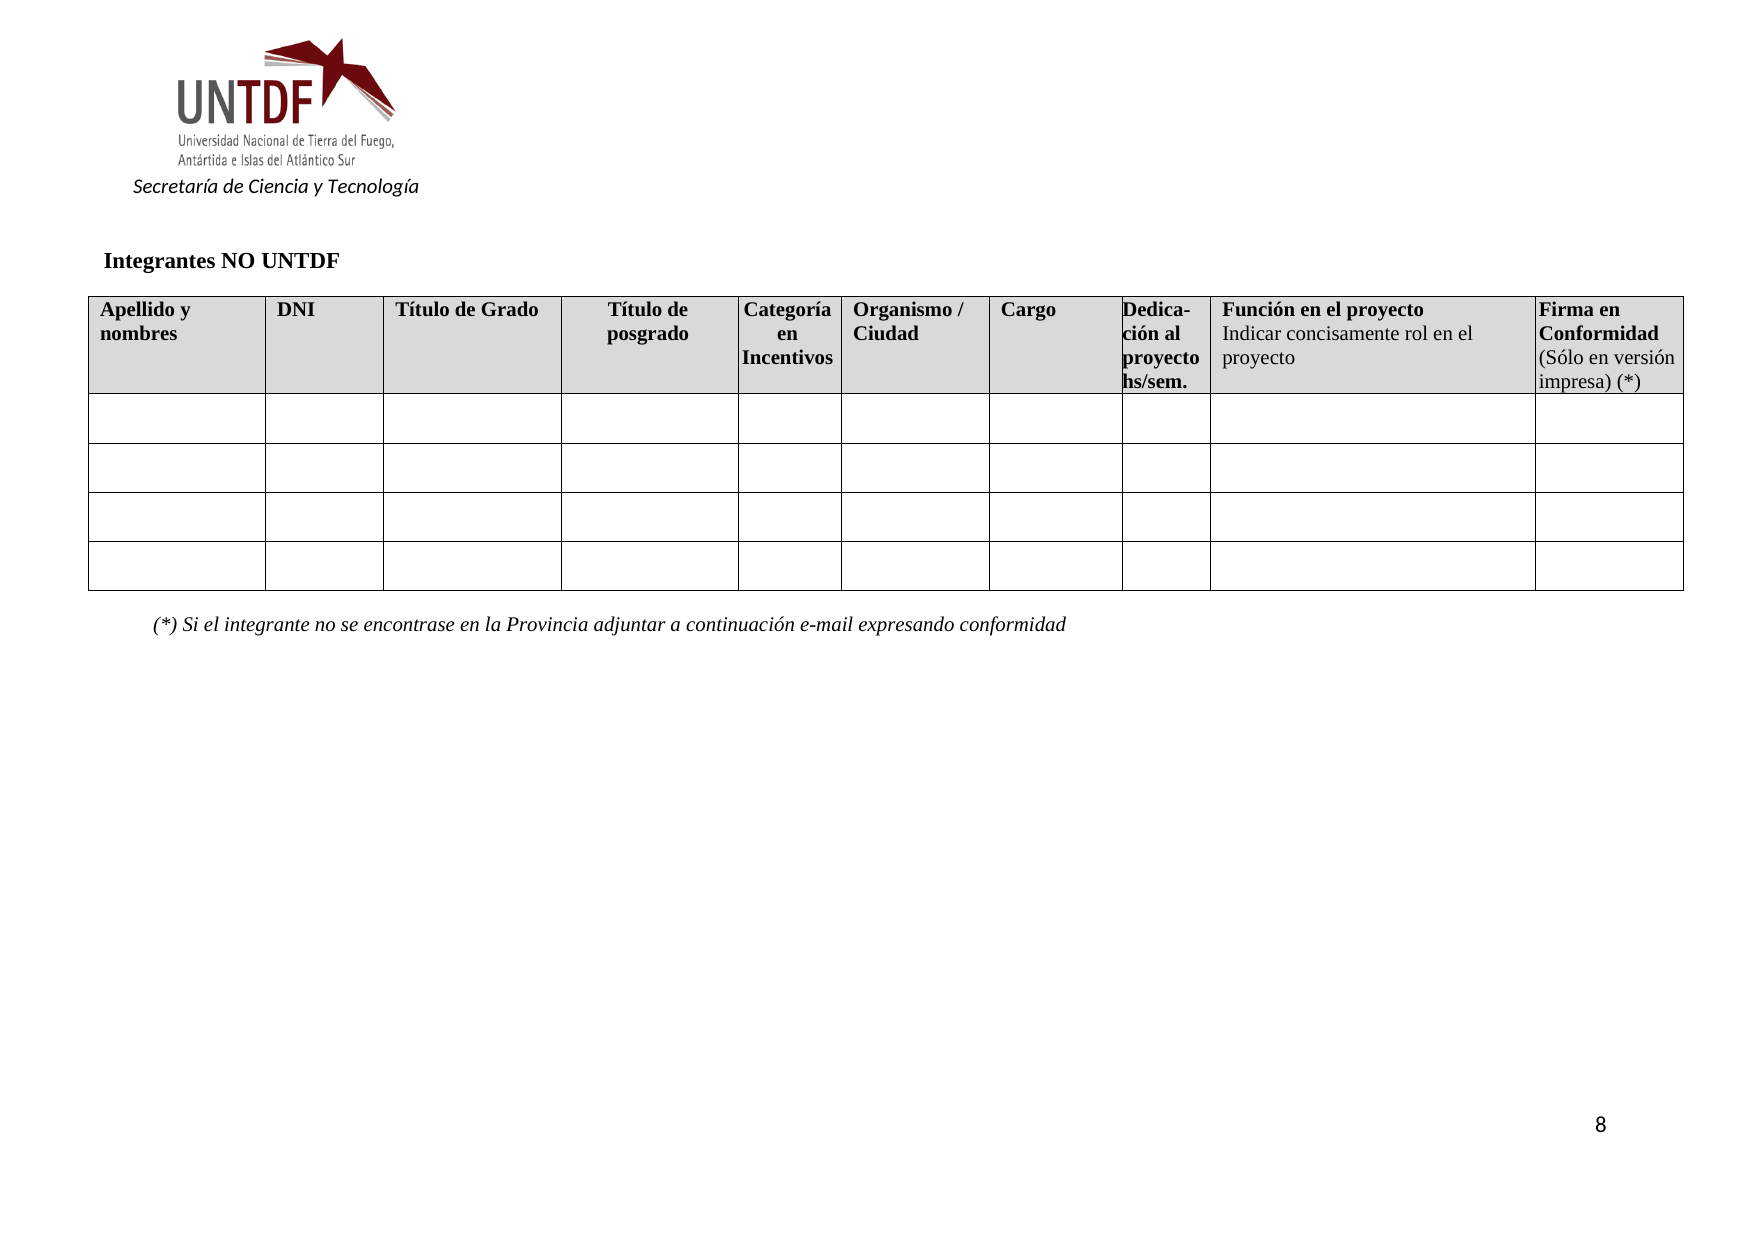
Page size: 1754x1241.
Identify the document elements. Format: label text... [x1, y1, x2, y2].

table_header Función en el proyecto Indicar concisamente rol en el proyecto [1211, 297, 1535, 393]
table_cell [266, 542, 383, 590]
table_header Apellido y nombres [89, 297, 265, 393]
table_cell [842, 444, 989, 492]
table_cell [1536, 542, 1683, 590]
table_header Firma en Conformidad (Sólo en versión impresa) (*) [1536, 297, 1683, 393]
table_cell [990, 444, 1122, 492]
table_cell [266, 394, 383, 442]
table_cell [739, 444, 841, 492]
table_cell [1123, 493, 1210, 541]
picture [147, 29, 406, 174]
table_cell [1123, 394, 1210, 442]
table_cell [266, 444, 383, 492]
table_cell [990, 493, 1122, 541]
text Integrantes NO UNTDF [103, 247, 1695, 273]
table_cell [1211, 444, 1535, 492]
table_cell [739, 394, 841, 442]
table_cell [89, 444, 265, 492]
table_header Título de Grado [384, 297, 561, 393]
table_cell [384, 542, 561, 590]
table_header Organismo / Ciudad [842, 297, 989, 393]
table_cell [89, 542, 265, 590]
table_cell [842, 542, 989, 590]
table_cell [1211, 493, 1535, 541]
table_cell [1536, 394, 1683, 442]
table_cell [1211, 394, 1535, 442]
table_header Título de posgrado [562, 297, 738, 393]
table_cell [562, 444, 738, 492]
table_cell [1123, 542, 1210, 590]
table_cell [1536, 493, 1683, 541]
table_cell [990, 394, 1122, 442]
table_cell [384, 493, 561, 541]
table_cell [89, 394, 265, 442]
table_cell [842, 493, 989, 541]
table_cell [990, 542, 1122, 590]
table_cell [562, 542, 738, 590]
table_cell [384, 444, 561, 492]
table_cell [739, 493, 841, 541]
table_cell [1536, 444, 1683, 492]
table_cell [384, 394, 561, 442]
table_cell [739, 542, 841, 590]
table_header Categoría en Incentivos [739, 297, 841, 393]
table_header Cargo [990, 297, 1122, 393]
table_header DNI [266, 297, 383, 393]
table_cell [89, 493, 265, 541]
table_cell [1211, 542, 1535, 590]
table_cell [842, 394, 989, 442]
table_cell [1123, 444, 1210, 492]
table_header Dedica-ción al proyecto hs/sem. [1123, 297, 1210, 393]
table_cell [562, 493, 738, 541]
table_cell [266, 493, 383, 541]
table_cell [562, 394, 738, 442]
text (*) Si el integrante no se encontrase en la Provincia adjuntar a continuación e-mail expresando conformidad [148, 612, 1695, 636]
